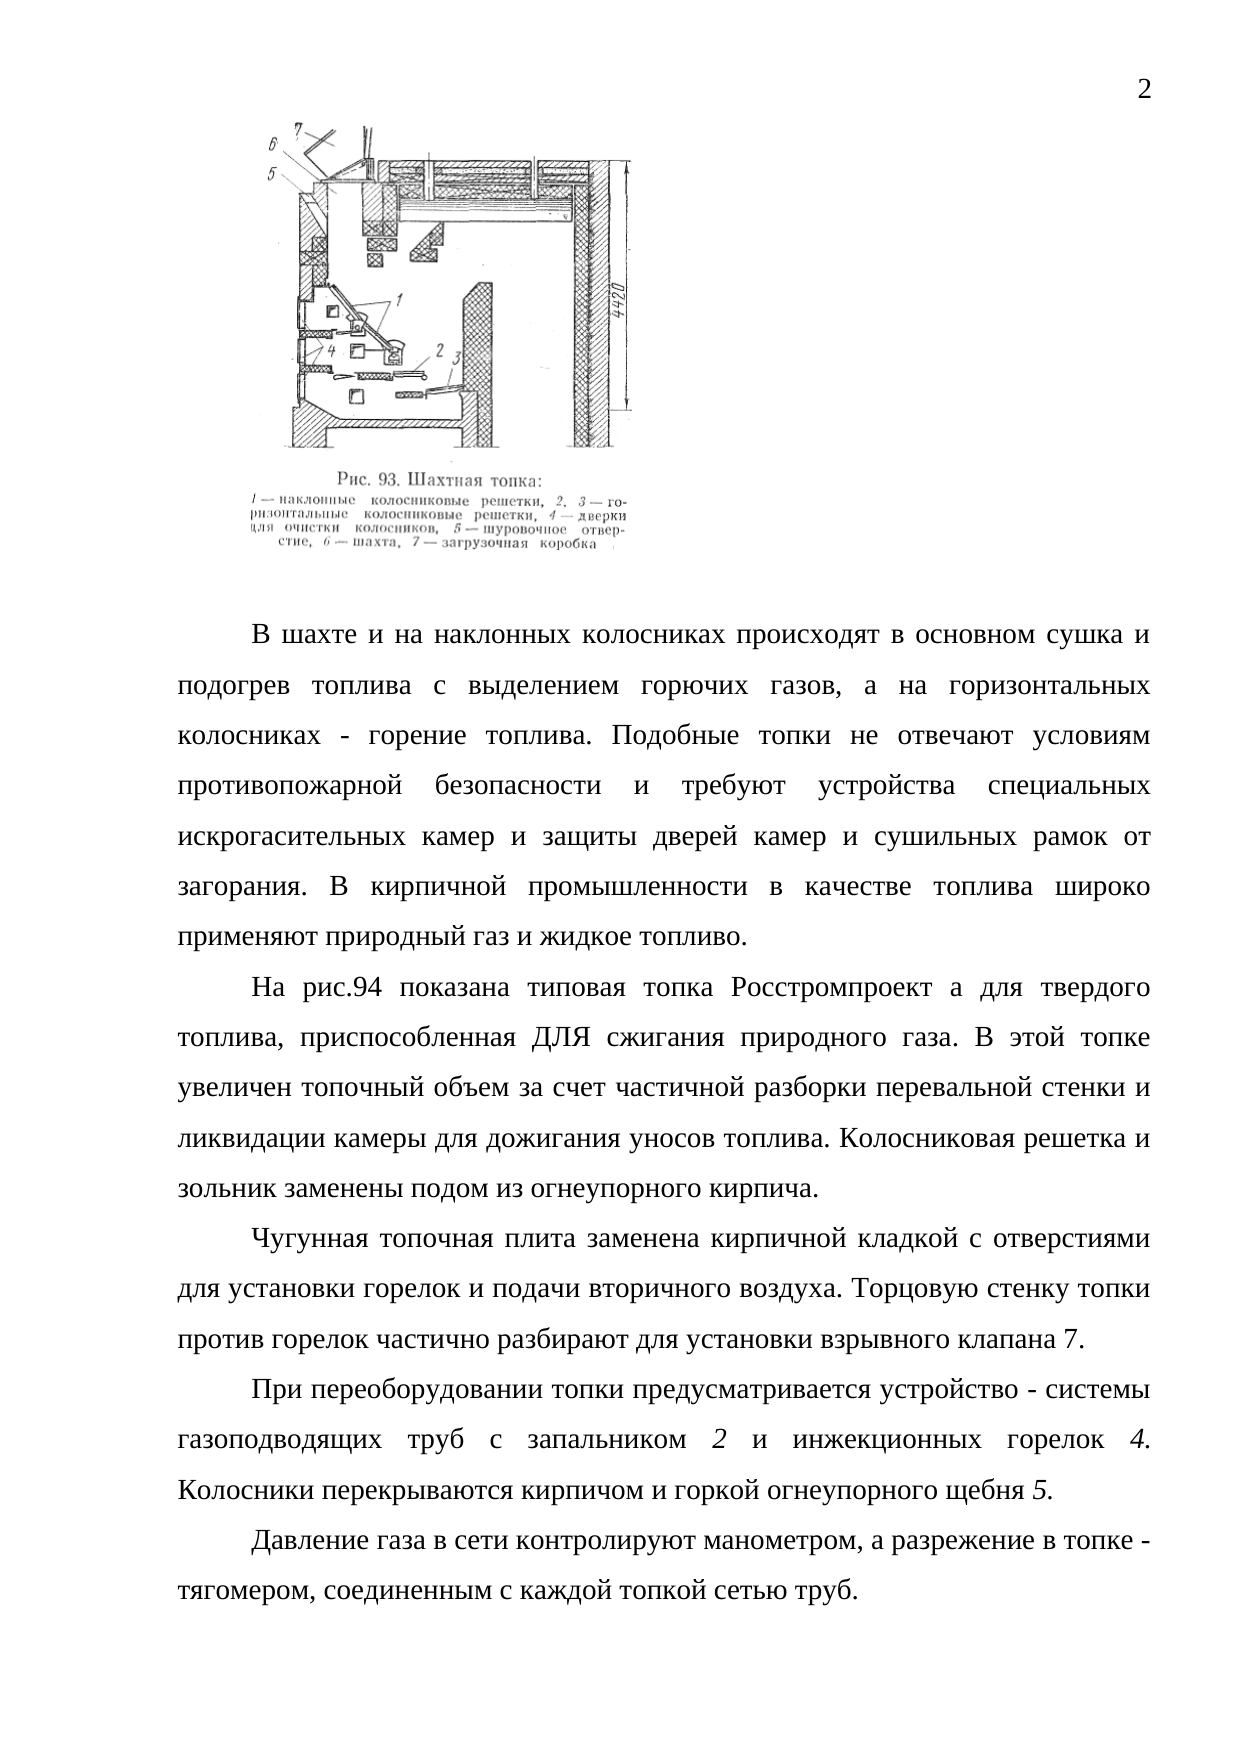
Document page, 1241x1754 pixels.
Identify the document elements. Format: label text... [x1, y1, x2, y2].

text Чугунная топочная плита заменена кирпичной кладкой с отверстиями для установки горелок и подачи вторичного воздуха. Торцовую стенку топки против горелок частично разбирают для установки взрывного клапана 7. [177, 1220, 1152, 1354]
text В шахте и на наклонных колосниках происходят в основном сушка и подогрев топлива с выделением горючих газов, а на горизонтальных колосниках - горение топлива. Подобные топки не отвечают условиям противопожарной безопасности и требуют устройства специальных искрогасительных камер и защиты дверей камер и сушильных рамок от загорания. В кирпичной промышленности в качестве топлива широко применяют природный газ и жидкое топливо. [177, 617, 1152, 952]
text Давление газа в сети контролируют манометром, а разрежение в топке - тягомером, соединенным с каждой топкой сетью труб. [177, 1522, 1152, 1606]
text При переоборудовании топки предусматривается устройство - системы газоподводящих труб с запальником 2 и инжекционных горелок 4. Колосники перекрываются кирпичом и горкой огнеупорного щебня 5. [177, 1371, 1152, 1505]
text На рис.94 показана типовая топка Росстромпроект а для твердого топлива, приспособленная ДЛЯ сжигания природного газа. В этой топке увеличен топочный объем за счет частичной разборки перевальной стенки и ликвидации камеры для дожигания уносов топлива. Колосниковая решетка и зольник заменены подом из огнеупорного кирпича. [177, 969, 1152, 1203]
